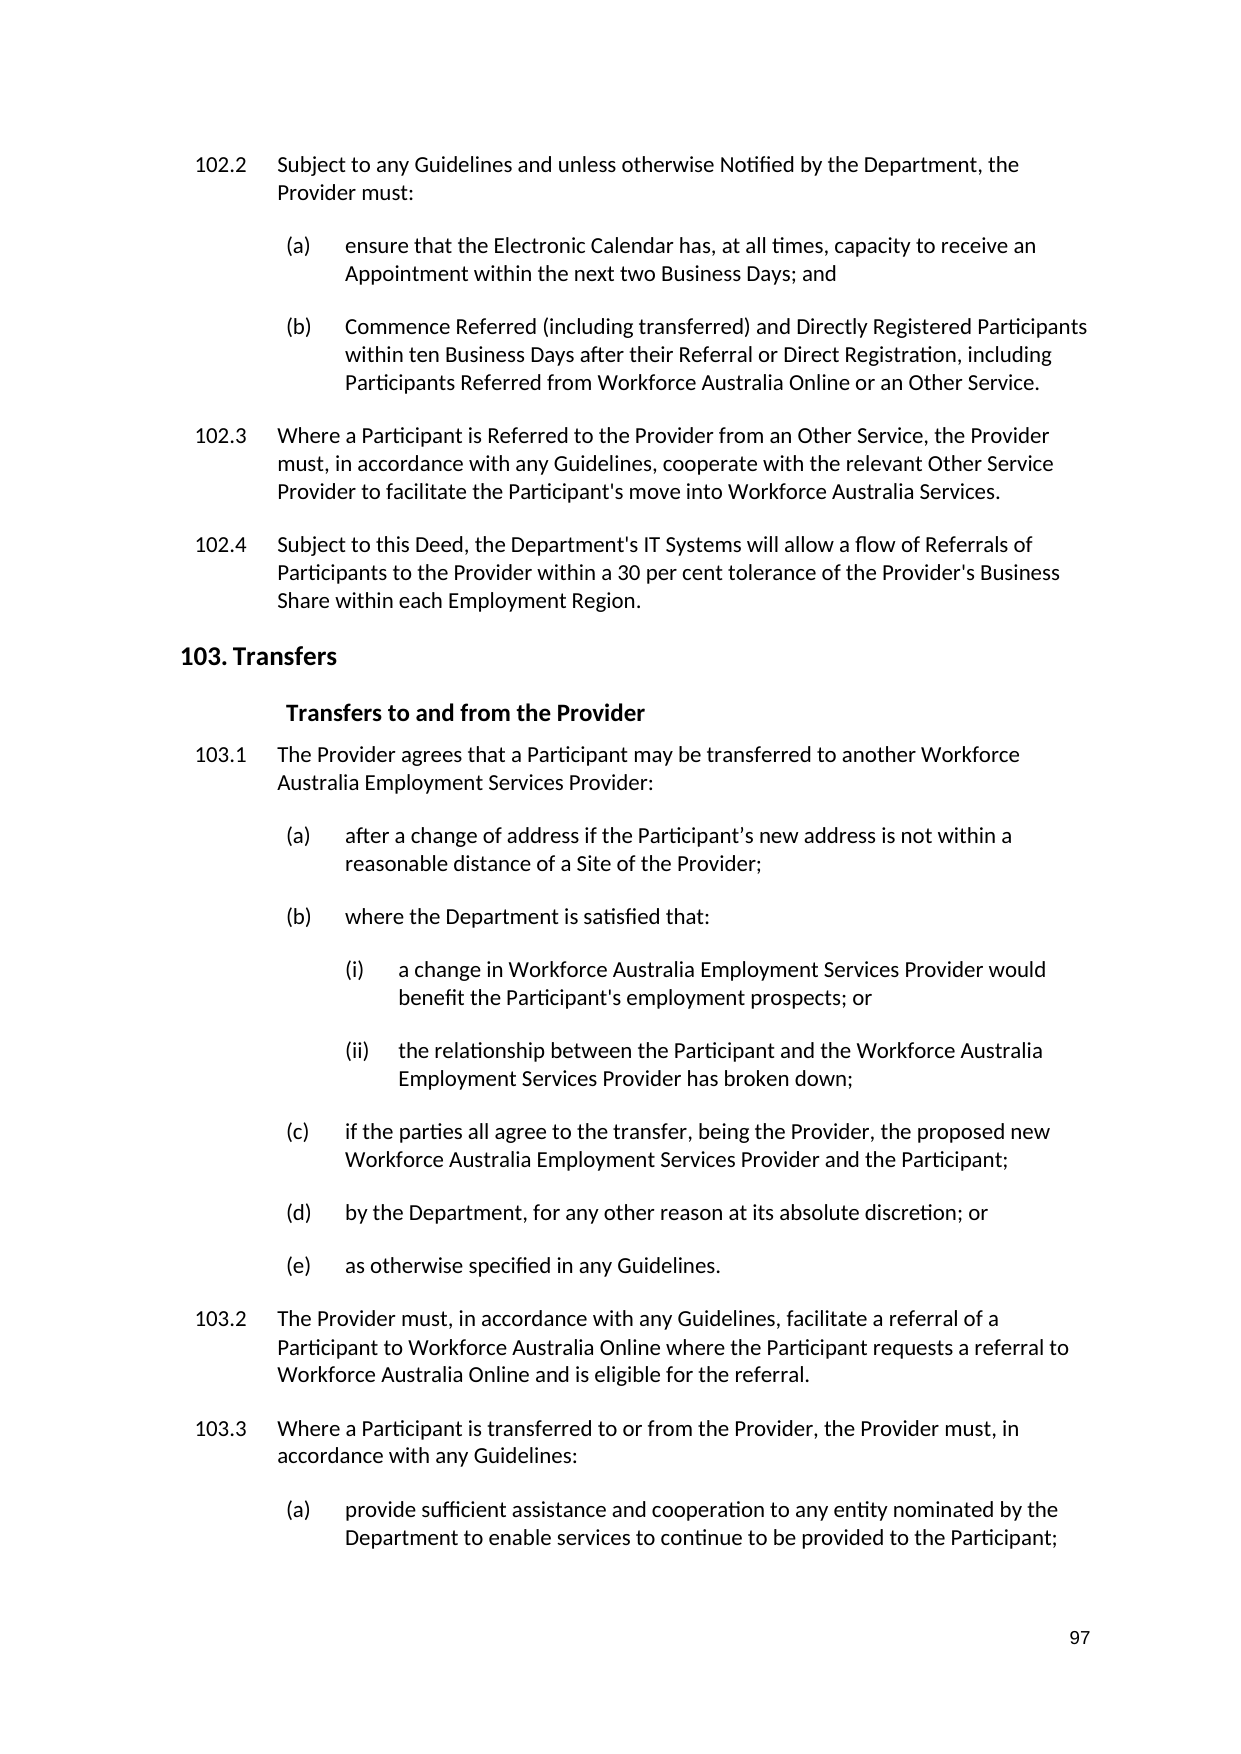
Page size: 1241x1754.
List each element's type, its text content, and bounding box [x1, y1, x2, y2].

text where the Department is satisfied that: [286, 902, 1090, 930]
text the relationship between the Participant and the Workforce Australia Employment Services Provider has broken down; [345, 1036, 1090, 1092]
text Subject to any Guidelines and unless otherwise Notified by the Department, the Provider must: [194, 150, 1090, 206]
text The Provider must, in accordance with any Guidelines, facilitate a referral of a Participant to Workforce Australia Online where the Participant requests a referral to Workforce Australia Online and is eligible for the referral. [194, 1304, 1090, 1389]
text Transfers [179, 639, 1090, 672]
text The Provider agrees that a Participant may be transferred to another Workforce Australia Employment Services Provider: [194, 740, 1090, 796]
text a change in Workforce Australia Employment Services Provider would benefit the Participant's employment prospects; or [345, 955, 1090, 1011]
text Where a Participant is Referred to the Provider from an Other Service, the Provider must, in accordance with any Guidelines, cooperate with the relevant Other Service Provider to facilitate the Participant's move into Workforce Australia Services. [194, 421, 1090, 505]
text after a change of address if the Participant’s new address is not within a reasonable distance of a Site of the Provider; [286, 821, 1090, 877]
text by the Department, for any other reason at its absolute discretion; or [286, 1198, 1090, 1227]
text provide sufficient assistance and cooperation to any entity nominated by the Department to enable services to continue to be provided to the Participant; [286, 1495, 1090, 1551]
text Subject to this Deed, the Department's IT Systems will allow a flow of Referrals of Participants to the Provider within a 30 per cent tolerance of the Provider's Business Share within each Employment Region. [194, 530, 1090, 614]
text if the parties all agree to the transfer, being the Provider, the proposed new Workforce Australia Employment Services Provider and the Participant; [286, 1117, 1090, 1173]
text Commence Referred (including transferred) and Directly Registered Participants within ten Business Days after their Referral or Direct Registration, including Participants Referred from Workforce Australia Online or an Other Service. [286, 312, 1090, 396]
subtitle Transfers to and from the Provider [286, 697, 1090, 728]
text ensure that the Electronic Calendar has, at all times, capacity to receive an Appointment within the next two Business Days; and [286, 231, 1090, 287]
text as otherwise specified in any Guidelines. [286, 1252, 1090, 1279]
text Where a Participant is transferred to or from the Provider, the Provider must, in accordance with any Guidelines: [194, 1414, 1090, 1470]
